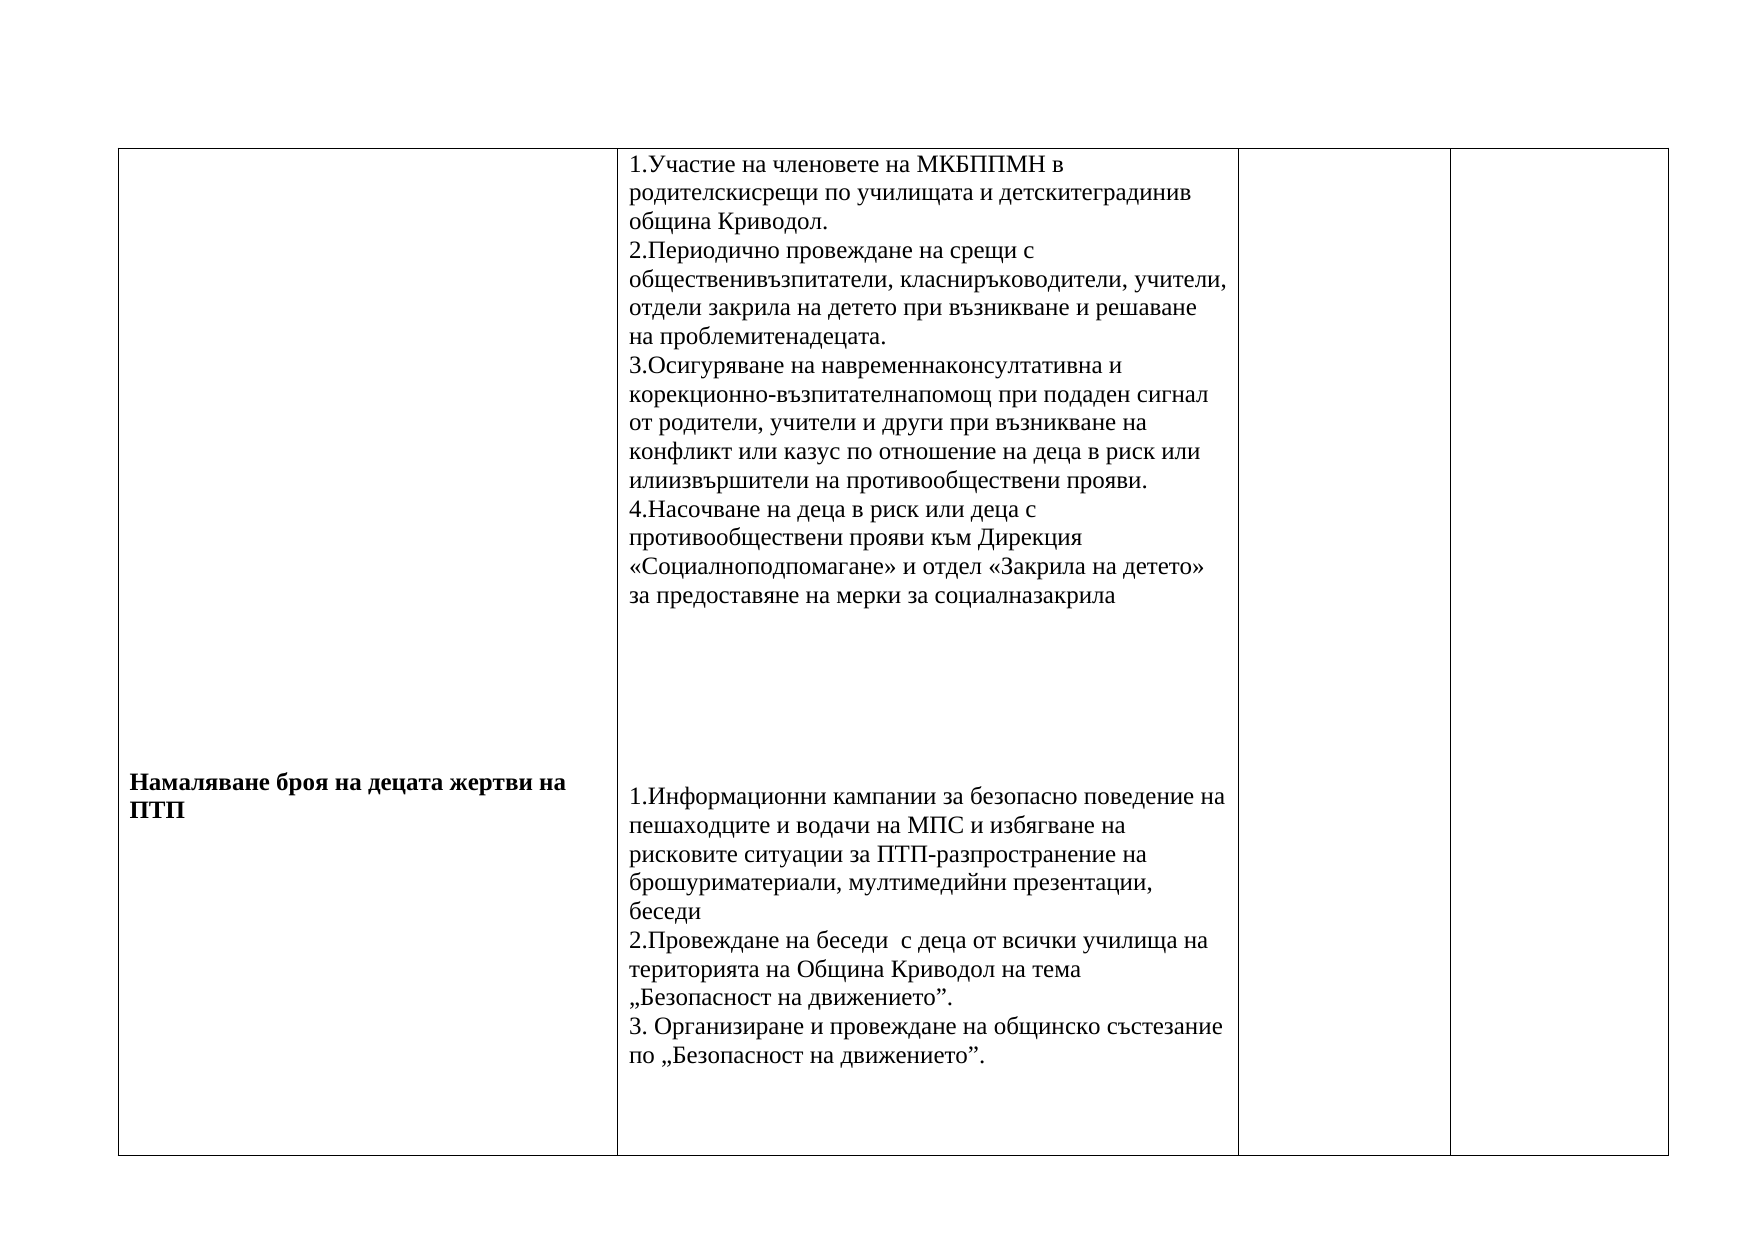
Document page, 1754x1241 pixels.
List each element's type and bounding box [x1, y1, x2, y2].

table_cell [119, 149, 617, 1155]
table_cell [618, 149, 1238, 1155]
table_cell [1451, 149, 1668, 1155]
table_cell [1239, 149, 1450, 1155]
